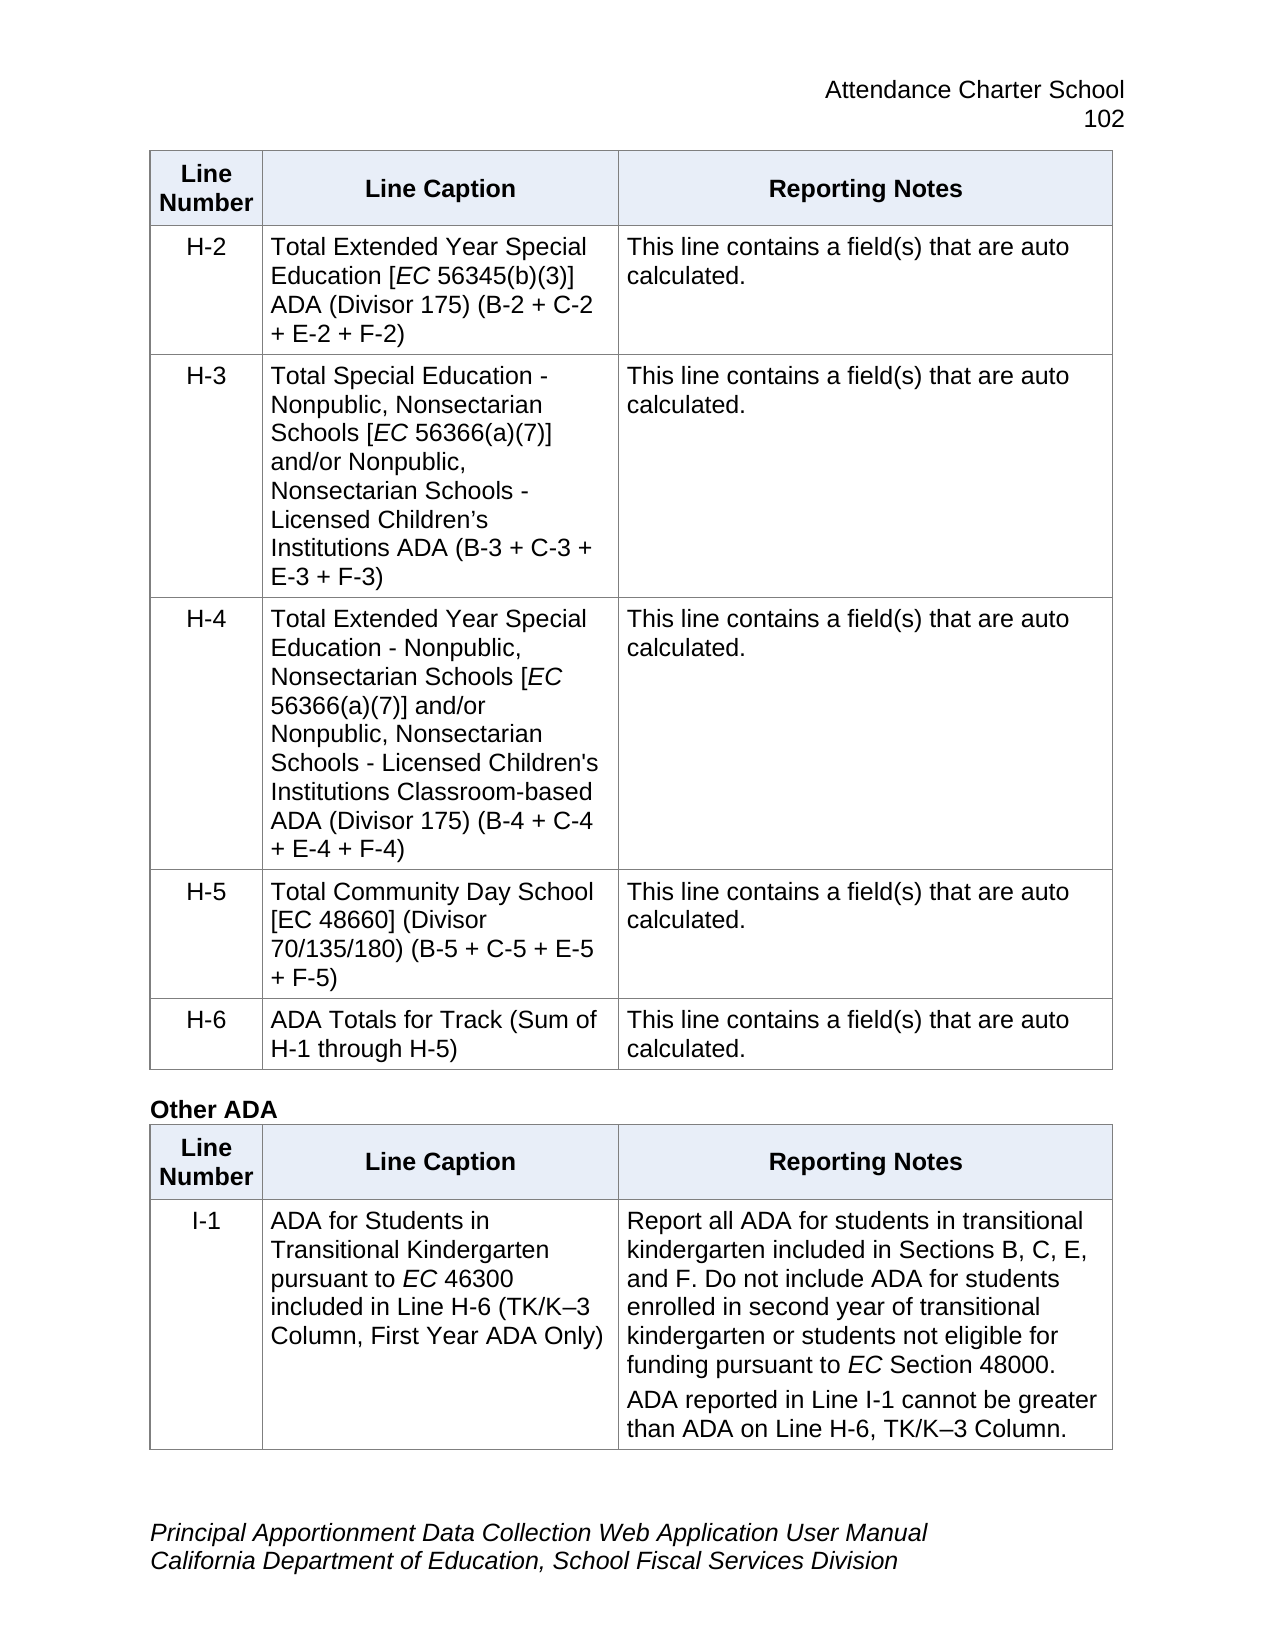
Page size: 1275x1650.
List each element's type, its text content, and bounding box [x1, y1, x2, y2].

table_header Line Number [151, 151, 262, 225]
table_cell H-2 [151, 226, 262, 353]
table_cell I-1 [151, 1200, 262, 1448]
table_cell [619, 226, 1112, 353]
table_header Line Caption [263, 1125, 618, 1199]
table_cell H-3 [151, 355, 262, 597]
table_header Reporting Notes [619, 1125, 1112, 1199]
text Other ADA [150, 1095, 1125, 1124]
table_header Line Caption [263, 151, 618, 225]
table_cell Total Special Education - Nonpublic, Nonsectarian Schools [EC 56366(a)(7)] and/or Nonpublic, Nonsectarian Schools - Licensed Children’s Institutions ADA (B-3 + C-3 + E-3 + F-3) [263, 355, 618, 597]
table_cell This line contains a field(s) that are auto calculated. [619, 870, 1112, 998]
table_cell This line contains a field(s) that are auto calculated. [619, 355, 1112, 597]
table_cell Report all ADA for students in transitional kindergarten included in Sections B, C, E, and F. Do not include ADA for students enrolled in second year of transitional kindergarten or students not eligible for funding pursuant to EC Section 48000. ADA reported in Line I-1 cannot be greater than ADA on Line H-6, TK/K–3 Column. [619, 1200, 1112, 1448]
table_cell Total Community Day School [EC 48660] (Divisor 70/135/180) (B-5 + C-5 + E-5 + F-5) [263, 870, 618, 998]
table_cell Total Extended Year Special Education - Nonpublic, Nonsectarian Schools [EC 56366(a)(7)] and/or Nonpublic, Nonsectarian Schools - Licensed Children's Institutions Classroom-based ADA (Divisor 175) (B-4 + C-4 + E-4 + F-4) [263, 598, 618, 869]
table_cell H-4 [151, 598, 262, 869]
table_cell Total Extended Year Special Education [EC 56345(b)(3)] ADA (Divisor 175) (B-2 + C-2 + E-2 + F-2) [263, 226, 618, 353]
table_cell This line contains a field(s) that are auto calculated. [619, 598, 1112, 869]
table_cell This line contains a field(s) that are auto calculated. [619, 999, 1112, 1069]
table_header Reporting Notes [619, 151, 1112, 225]
table_cell H-5 [151, 870, 262, 998]
table_cell ADA Totals for Track (Sum of H-1 through H-5) [263, 999, 618, 1069]
table_cell ADA for Students in Transitional Kindergarten pursuant to EC 46300 included in Line H-6 (TK/K–3 Column, First Year ADA Only) [263, 1200, 618, 1448]
table_header Line Number [151, 1125, 262, 1199]
table_cell H-6 [151, 999, 262, 1069]
